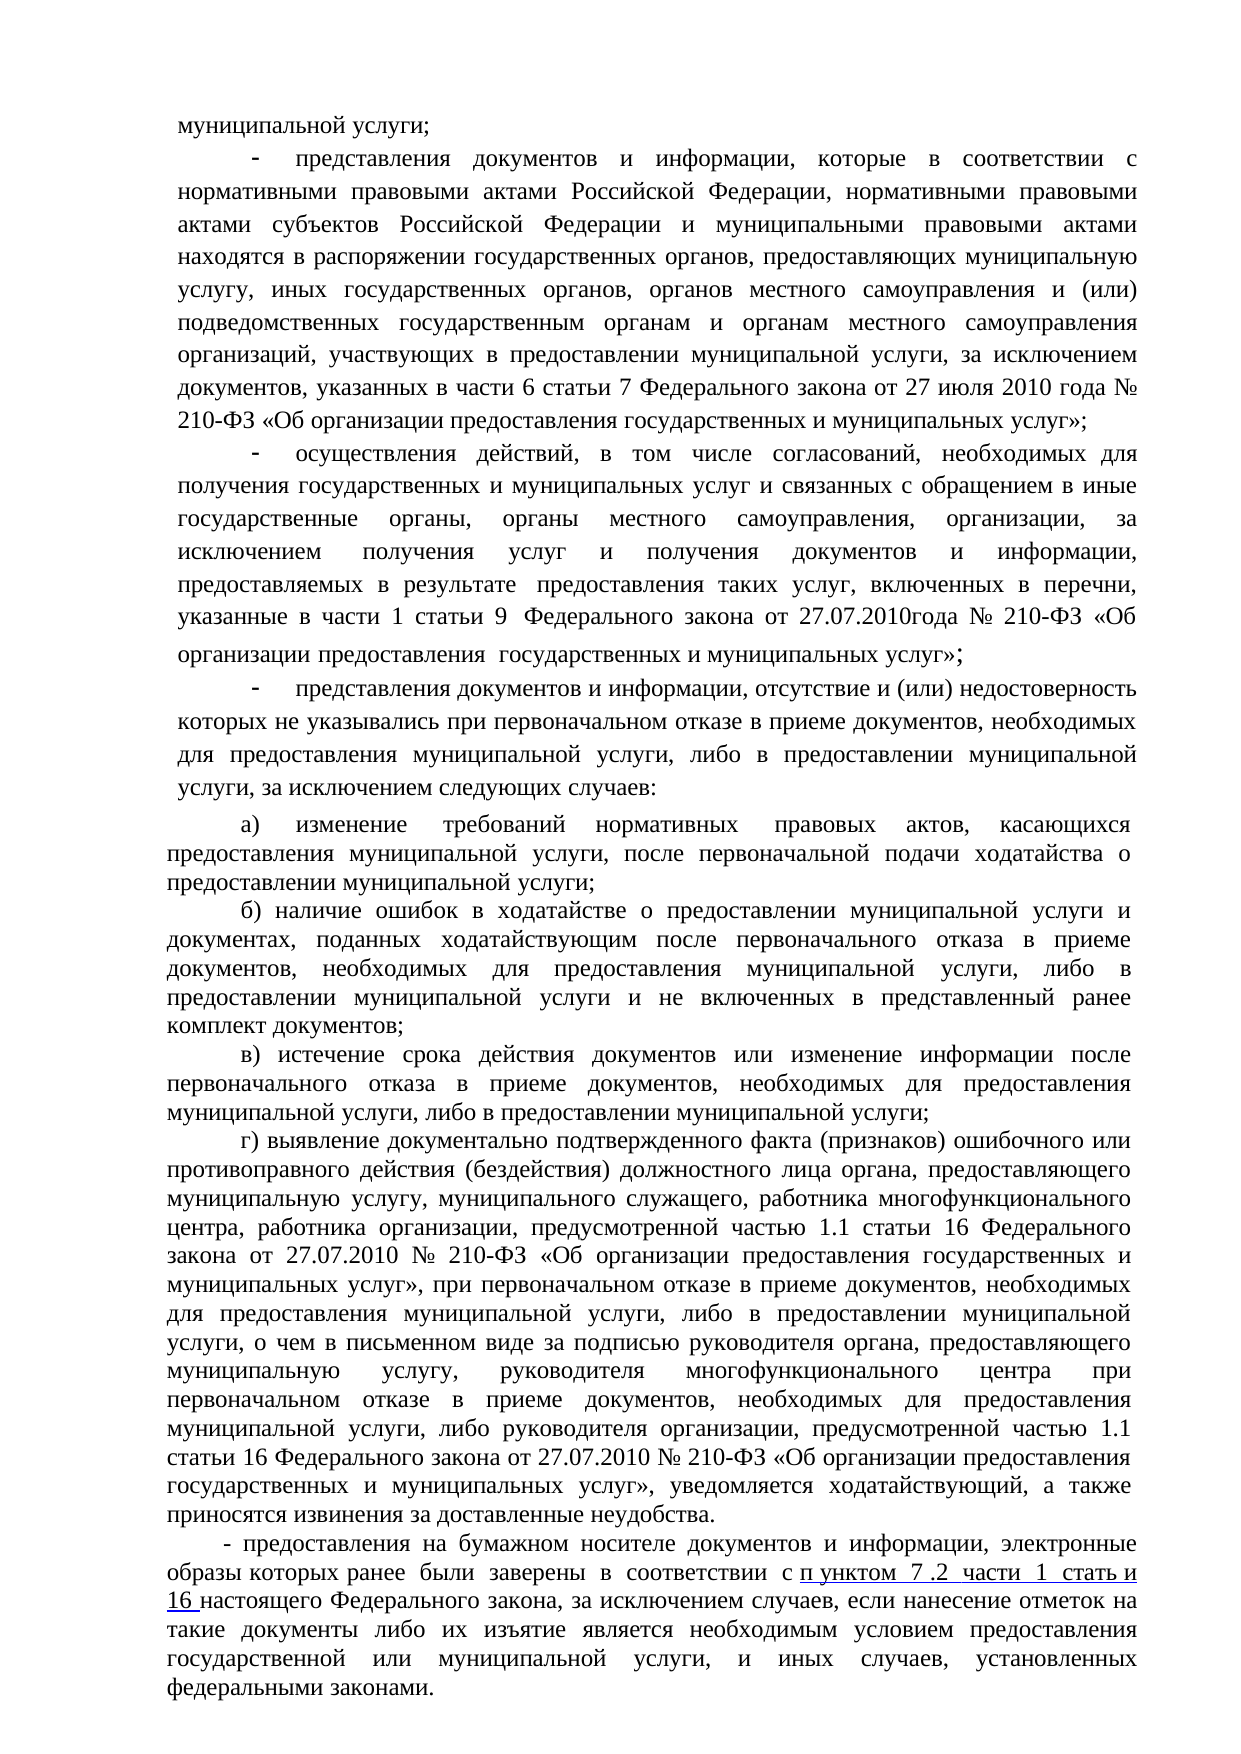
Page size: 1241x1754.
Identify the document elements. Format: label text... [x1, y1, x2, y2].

text а) изменение требований нормативных правовых актов, касающихся предоставления муниципальной услуги, после первоначальной подачи ходатайства о предоставлении муниципальной услуги; [167, 809, 1131, 895]
text в) истечение срока действия документов или изменение информации после первоначального отказа в приеме документов, необходимых для предоставления муниципальной услуги, либо в предоставлении муниципальной услуги; [167, 1039, 1131, 1125]
list представления документов и информации, которые в соответствии с нормативными правовыми актами Российской Федерации, нормативными правовыми актами субъектов Российской Федерации и муниципальными правовыми актами находятся в распоряжении государственных органов, предоставляющих муниципальную услугу, иных государственных органов, органов местного самоуправления и (или) подведомственных государственным органам и органам местного самоуправления организаций, участвующих в предоставлении муниципальной услуги, за исключением документов, указанных в части 6 статьи 7 Федерального закона от 27 июля 2010 года № 210-ФЗ «Об организации предоставления государственных и муниципальных услуг»; [177, 143, 1137, 434]
list осуществления действий, в том числе согласований, необходимых для получения государственных и муниципальных услуг и связанных с обращением в иные государственные органы, органы местного самоуправления, организации, за исключением получения услуг и получения документов и информации, предоставляемых в результате предоставления таких услуг, включенных в перечни, указанные в части 1 статьи 9 Федерального закона от 27.07.2010года № 210-ФЗ «Об организации предоставления государственных и муниципальных услуг»; [177, 438, 1137, 668]
text г) выявление документально подтвержденного факта (признаков) ошибочного или противоправного действия (бездействия) должностного лица органа, предоставляющего муниципальную услугу, муниципального служащего, работника многофункционального центра, работника организации, предусмотренной частью 1.1 статьи 16 Федерального закона от 27.07.2010 № 210-ФЗ «Об организации предоставления государственных и муниципальных услуг», при первоначальном отказе в приеме документов, необходимых для предоставления муниципальной услуги, либо в предоставлении муниципальной услуги, о чем в письменном виде за подписью руководителя органа, предоставляющего муниципальную услугу, руководителя многофункционального центра при первоначальном отказе в приеме документов, необходимых для предоставления муниципальной услуги, либо руководителя организации, предусмотренной частью 1.1 статьи 16 Федерального закона от 27.07.2010 № 210-ФЗ «Об организации предоставления государственных и муниципальных услуг», уведомляется ходатайствующий, а также приносятся извинения за доставленные неудобства. [167, 1125, 1131, 1528]
list представления документов и информации, отсутствие и (или) недостоверность которых не указывались при первоначальном отказе в приеме документов, необходимых для предоставления муниципальной услуги, либо в предоставлении муниципальной услуги, за исключением следующих случаев: [177, 673, 1137, 800]
text б) наличие ошибок в ходатайстве о предоставлении муниципальной услуги и документах, поданных ходатайствующим после первоначального отказа в приеме документов, необходимых для предоставления муниципальной услуги, либо в предоставлении муниципальной услуги и не включенных в представленный ранее комплект документов; [167, 895, 1131, 1039]
text - предоставления на бумажном носителе документов и информации, электронные образы которых ранее были заверены в соответствии с п унктом 7 .2 части 1 стать и 16 настоящего Федерального закона, за исключением случаев, если нанесение отметок на такие документы либо их изъятие является необходимым условием предоставления государственной или муниципальной услуги, и иных случаев, установленных федеральными законами. [167, 1528, 1137, 1700]
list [177, 110, 1137, 139]
